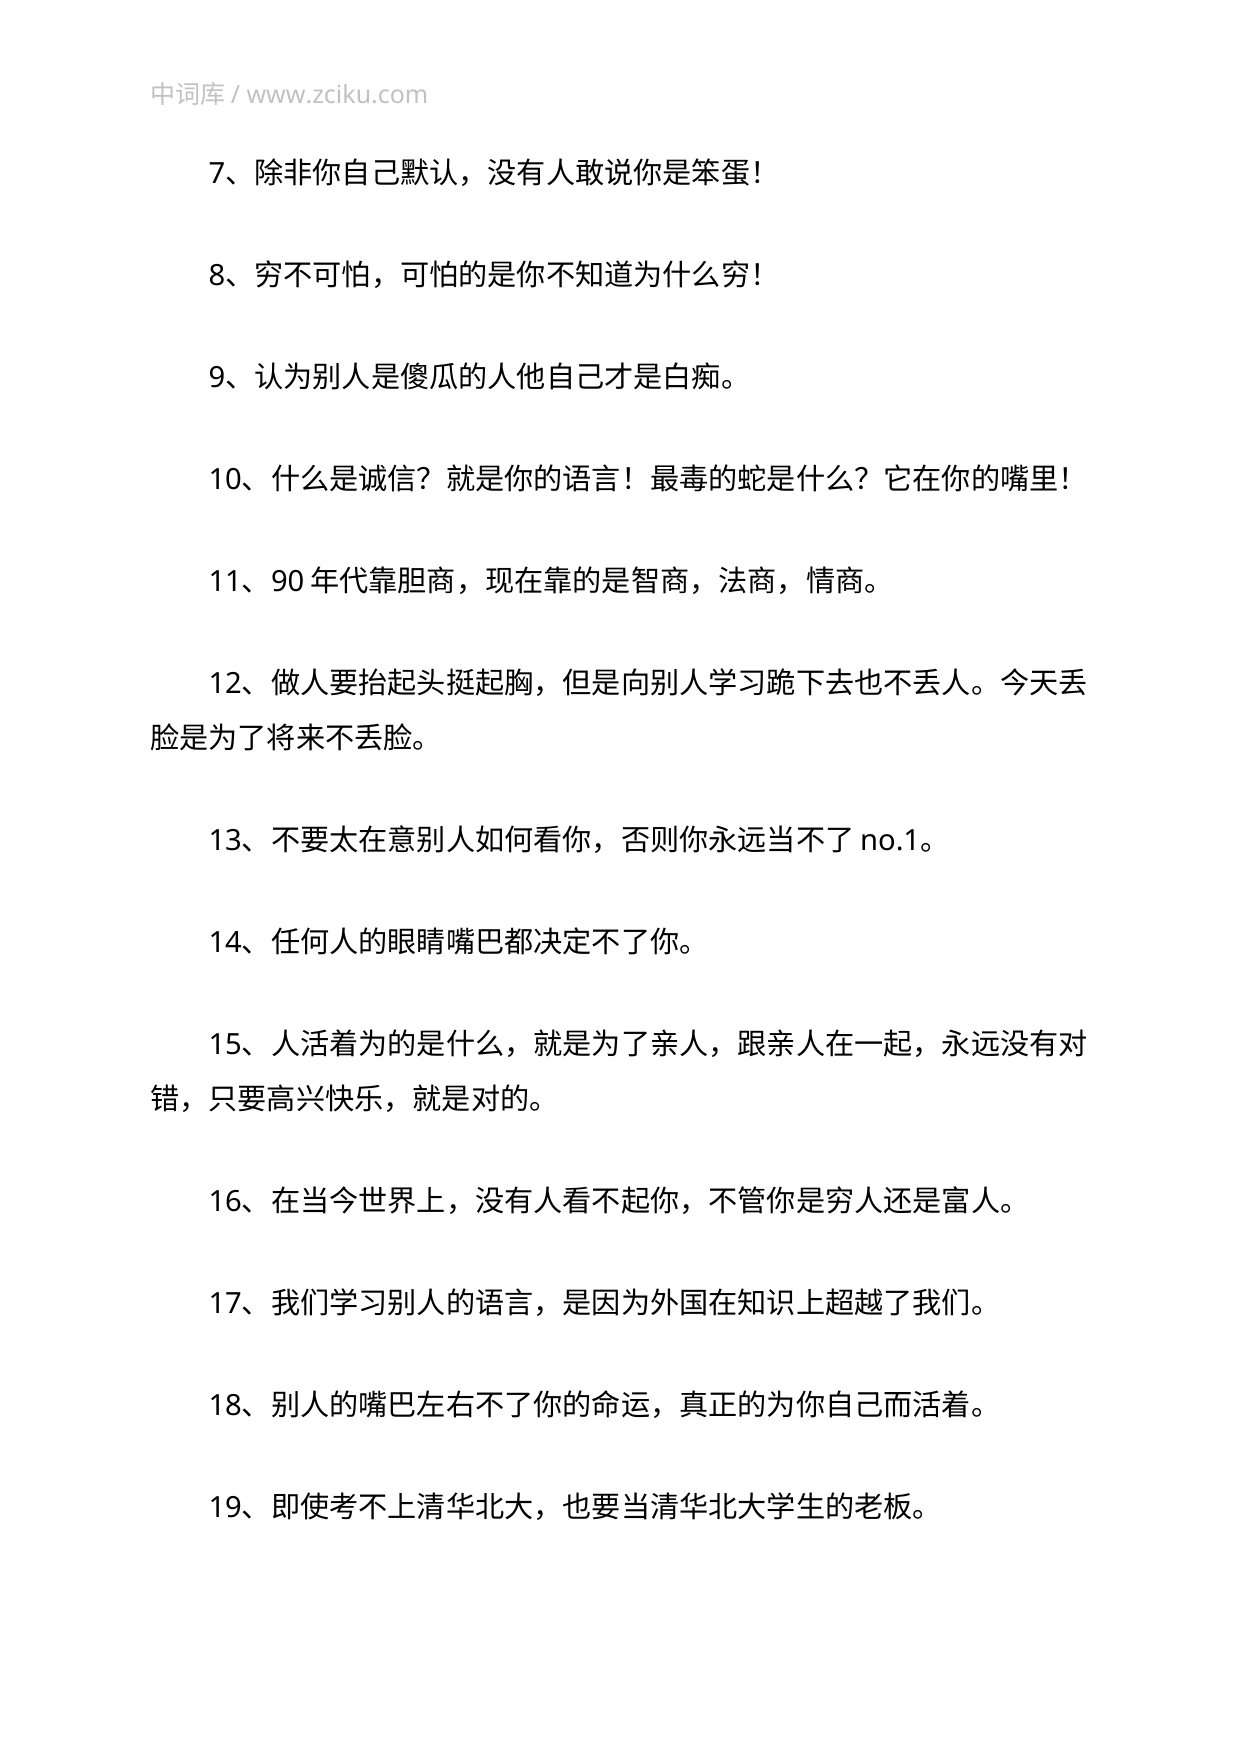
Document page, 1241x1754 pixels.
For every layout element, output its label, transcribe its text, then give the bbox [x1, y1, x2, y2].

text 7、除非你自己默认，没有人敢说你是笨蛋！ [150, 150, 1090, 192]
text 17、我们学习别人的语言，是因为外国在知识上超越了我们。 [150, 1279, 1090, 1322]
text 16、在当今世界上，没有人看不起你，不管你是穷人还是富人。 [150, 1177, 1090, 1220]
text 10、什么是诚信？就是你的语言！最毒的蛇是什么？它在你的嘴里！ [150, 456, 1090, 498]
text 8、穷不可怕，可怕的是你不知道为什么穷！ [150, 252, 1090, 294]
text 11、90年代靠胆商，现在靠的是智商，法商，情商。 [150, 558, 1090, 600]
text 12、做人要抬起头挺起胸，但是向别人学习跪下去也不丢人。今天丢脸是为了将来不丢脸。 [150, 660, 1090, 757]
text 15、人活着为的是什么，就是为了亲人，跟亲人在一起，永远没有对错，只要高兴快乐，就是对的。 [150, 1021, 1090, 1118]
text 18、别人的嘴巴左右不了你的命运，真正的为你自己而活着。 [150, 1381, 1090, 1424]
text 14、任何人的眼睛嘴巴都决定不了你。 [150, 919, 1090, 961]
text 19、即使考不上清华北大，也要当清华北大学生的老板。 [150, 1483, 1090, 1526]
text 9、认为别人是傻瓜的人他自己才是白痴。 [150, 354, 1090, 396]
text 13、不要太在意别人如何看你，否则你永远当不了no.1。 [150, 817, 1090, 859]
